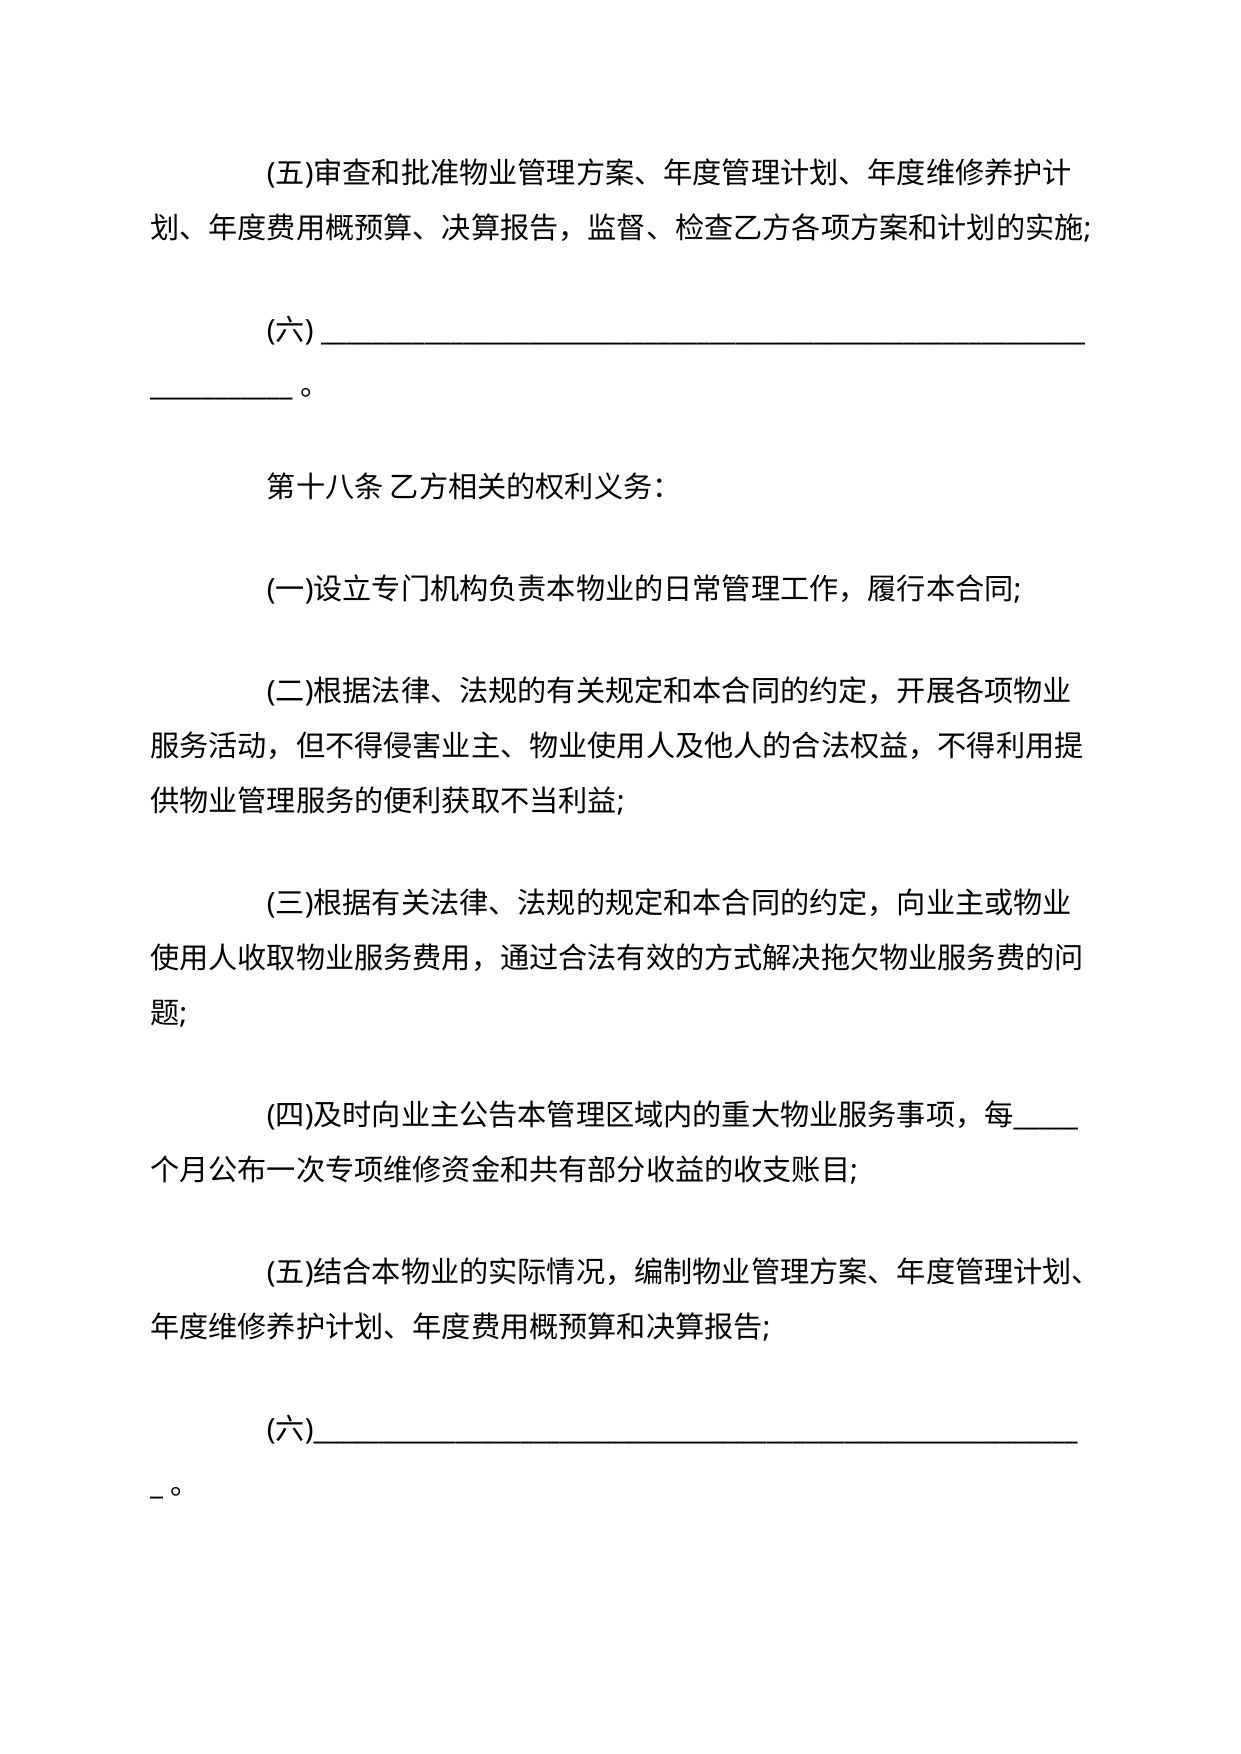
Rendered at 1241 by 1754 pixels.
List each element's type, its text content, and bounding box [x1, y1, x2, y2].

text (三)根据有关法律、法规的规定和本合同的约定，向业主或物业使用人收取物业服务费用，通过合法有效的方式解决拖欠物业服务费的问题; [150, 879, 1090, 1032]
text (一)设立专门机构负责本物业的日常管理工作，履行本合同; [150, 566, 1090, 608]
text (五)结合本物业的实际情况，编制物业管理方案、年度管理计划、年度维修养护计划、年度费用概预算和决算报告; [150, 1248, 1090, 1346]
text 第十八条 乙方相关的权利义务： [150, 464, 1090, 506]
text (四)及时向业主公告本管理区域内的重大物业服务事项，每_____ 个月公布一次专项维修资金和共有部分收益的收支账目; [150, 1091, 1090, 1189]
text (六) ______________________________________________________________________ 。 [150, 307, 1090, 404]
text (二)根据法律、法规的有关规定和本合同的约定，开展各项物业服务活动，但不得侵害业主、物业使用人及他人的合法权益，不得利用提供物业管理服务的便利获取不当利益; [150, 668, 1090, 820]
text (五)审查和批准物业管理方案、年度管理计划、年度维修养护计划、年度费用概预算、决算报告，监督、检查乙方各项方案和计划的实施; [150, 150, 1090, 247]
text (六)____________________________________________________________ 。 [150, 1405, 1090, 1503]
